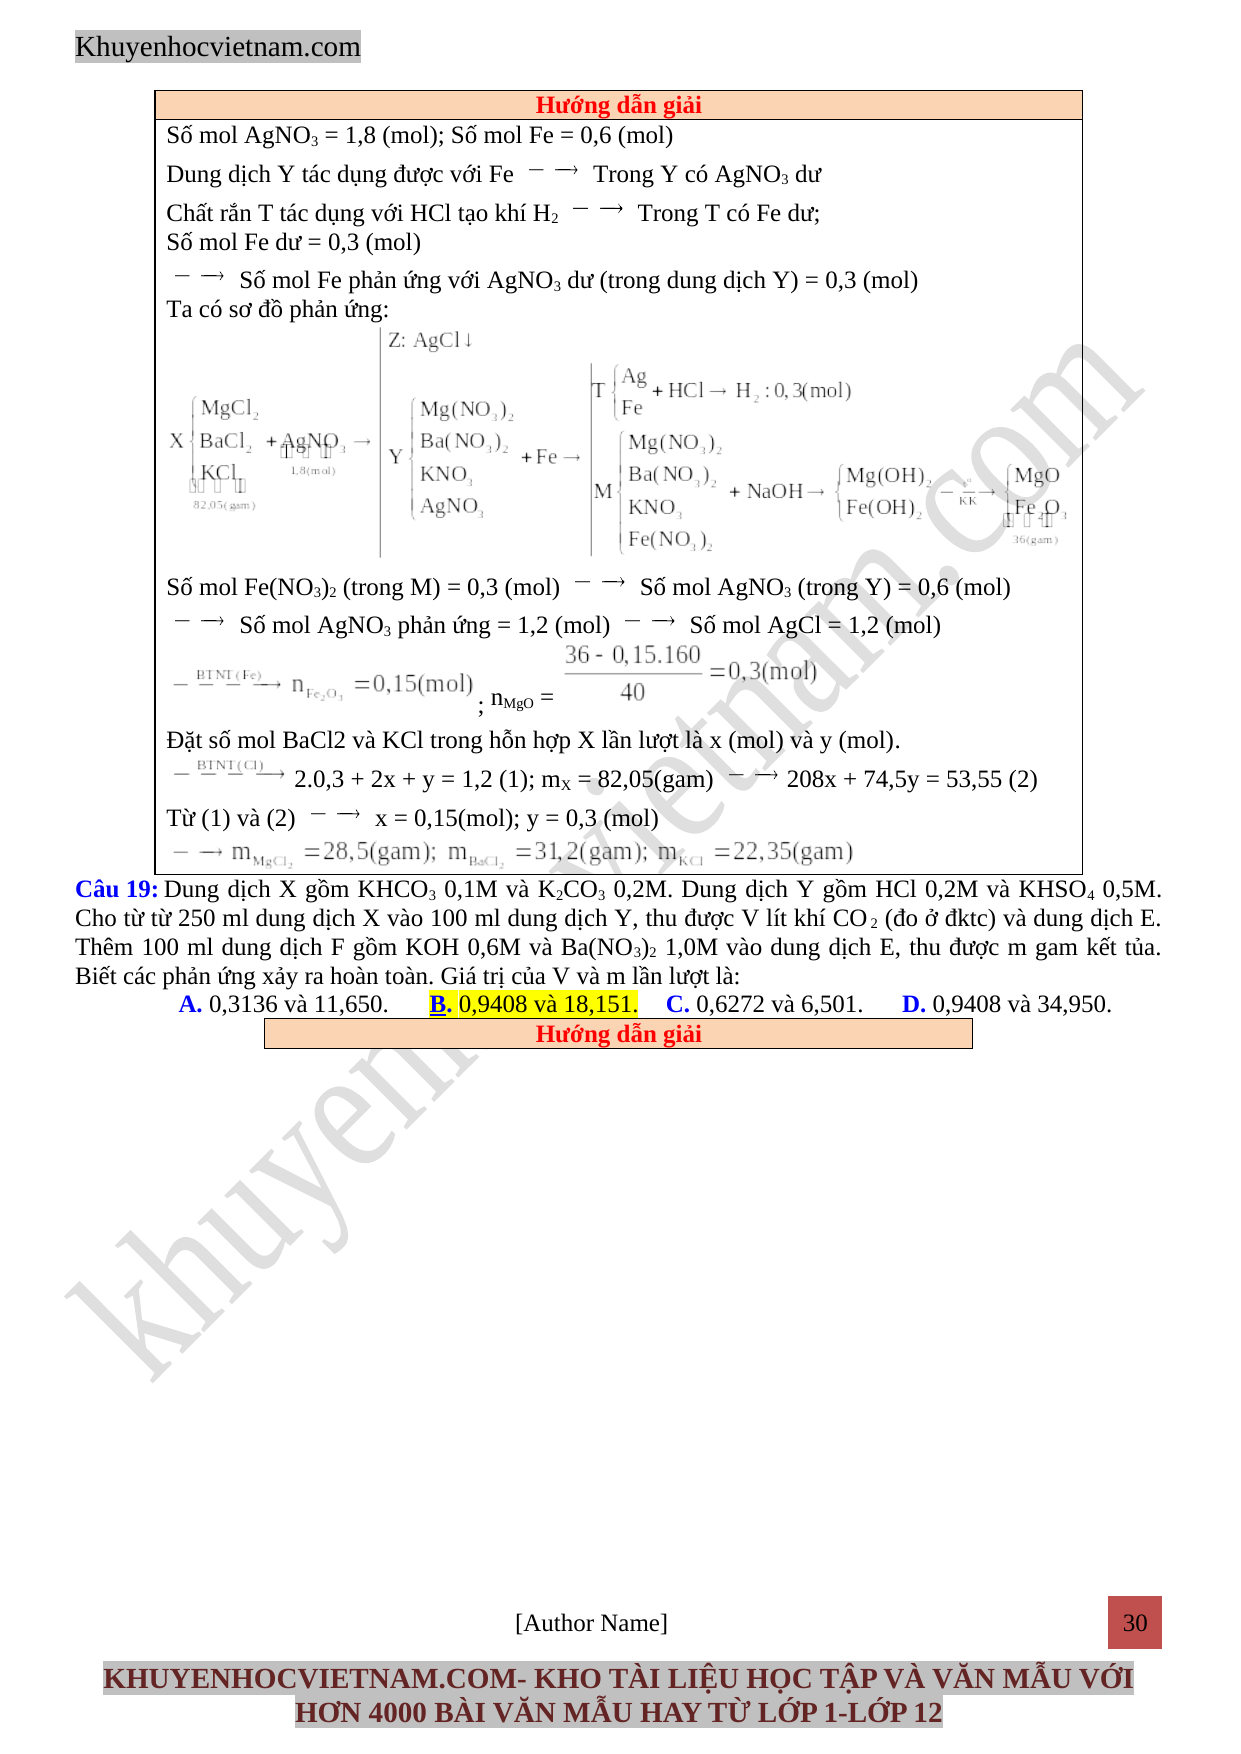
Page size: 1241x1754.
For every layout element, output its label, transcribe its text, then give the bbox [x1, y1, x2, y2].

table_cell Số mol Fe dư = 0,3 (mol) Số mol Fe phản ứng với AgNO3 dư (trong dung dịch Y) = 0,3 (mol) Ta có sơ đồ phản ứng: [156, 227, 1082, 562]
table_header Hướng dẫn giải [156, 91, 1082, 119]
table_header Hướng dẫn giải [265, 1019, 972, 1048]
table_cell Số mol Fe(NO3)2 (trong M) = 0,3 (mol) Số mol AgNO3 (trong Y) = 0,6 (mol) Số mol AgNO3 phản ứng = 1,2 (mol) Số mol AgCl = 1,2 (mol) ; nMgO = [156, 562, 1082, 718]
table_cell Đặt số mol BaCl2 và KCl trong hỗn hợp X lần lượt là x (mol) và y (mol). 2.0,3 + 2x + y = 1,2 (1); mX = 82,05(gam) 208x + 74,5y = 53,55 (2) Từ (1) và (2) x = 0,15(mol); y = 0,3 (mol) [156, 719, 1082, 873]
text A. 0,3136 và 11,650. B. 0,9408 và 18,151. C. 0,6272 và 6,501. D. 0,9408 và 34,950. [178, 989, 1162, 1018]
table_cell Số mol AgNO3 = 1,8 (mol); Số mol Fe = 0,6 (mol) Dung dịch Y tác dụng được với Fe Trong Y có AgNO3 dư Chất rắn T tác dụng với HCl tạo khí H2 Trong T có Fe dư; [156, 120, 1082, 227]
list Dung dịch X gồm KHCO3 0,1M và K2CO3 0,2M. Dung dịch Y gồm HCl 0,2M và KHSO4 0,5M. Cho từ từ 250 ml dung dịch X vào 100 ml dung dịch Y, thu được V lít khí CO2 (đo ở đktc) và dung dịch E. Thêm 100 ml dung dịch F gồm KOH 0,6M và Ba(NO3)2 1,0M vào dung dịch E, thu được m gam kết tủa. Biết các phản ứng xảy ra hoàn toàn. Giá trị của V và m lần lượt là: [75, 874, 1162, 989]
